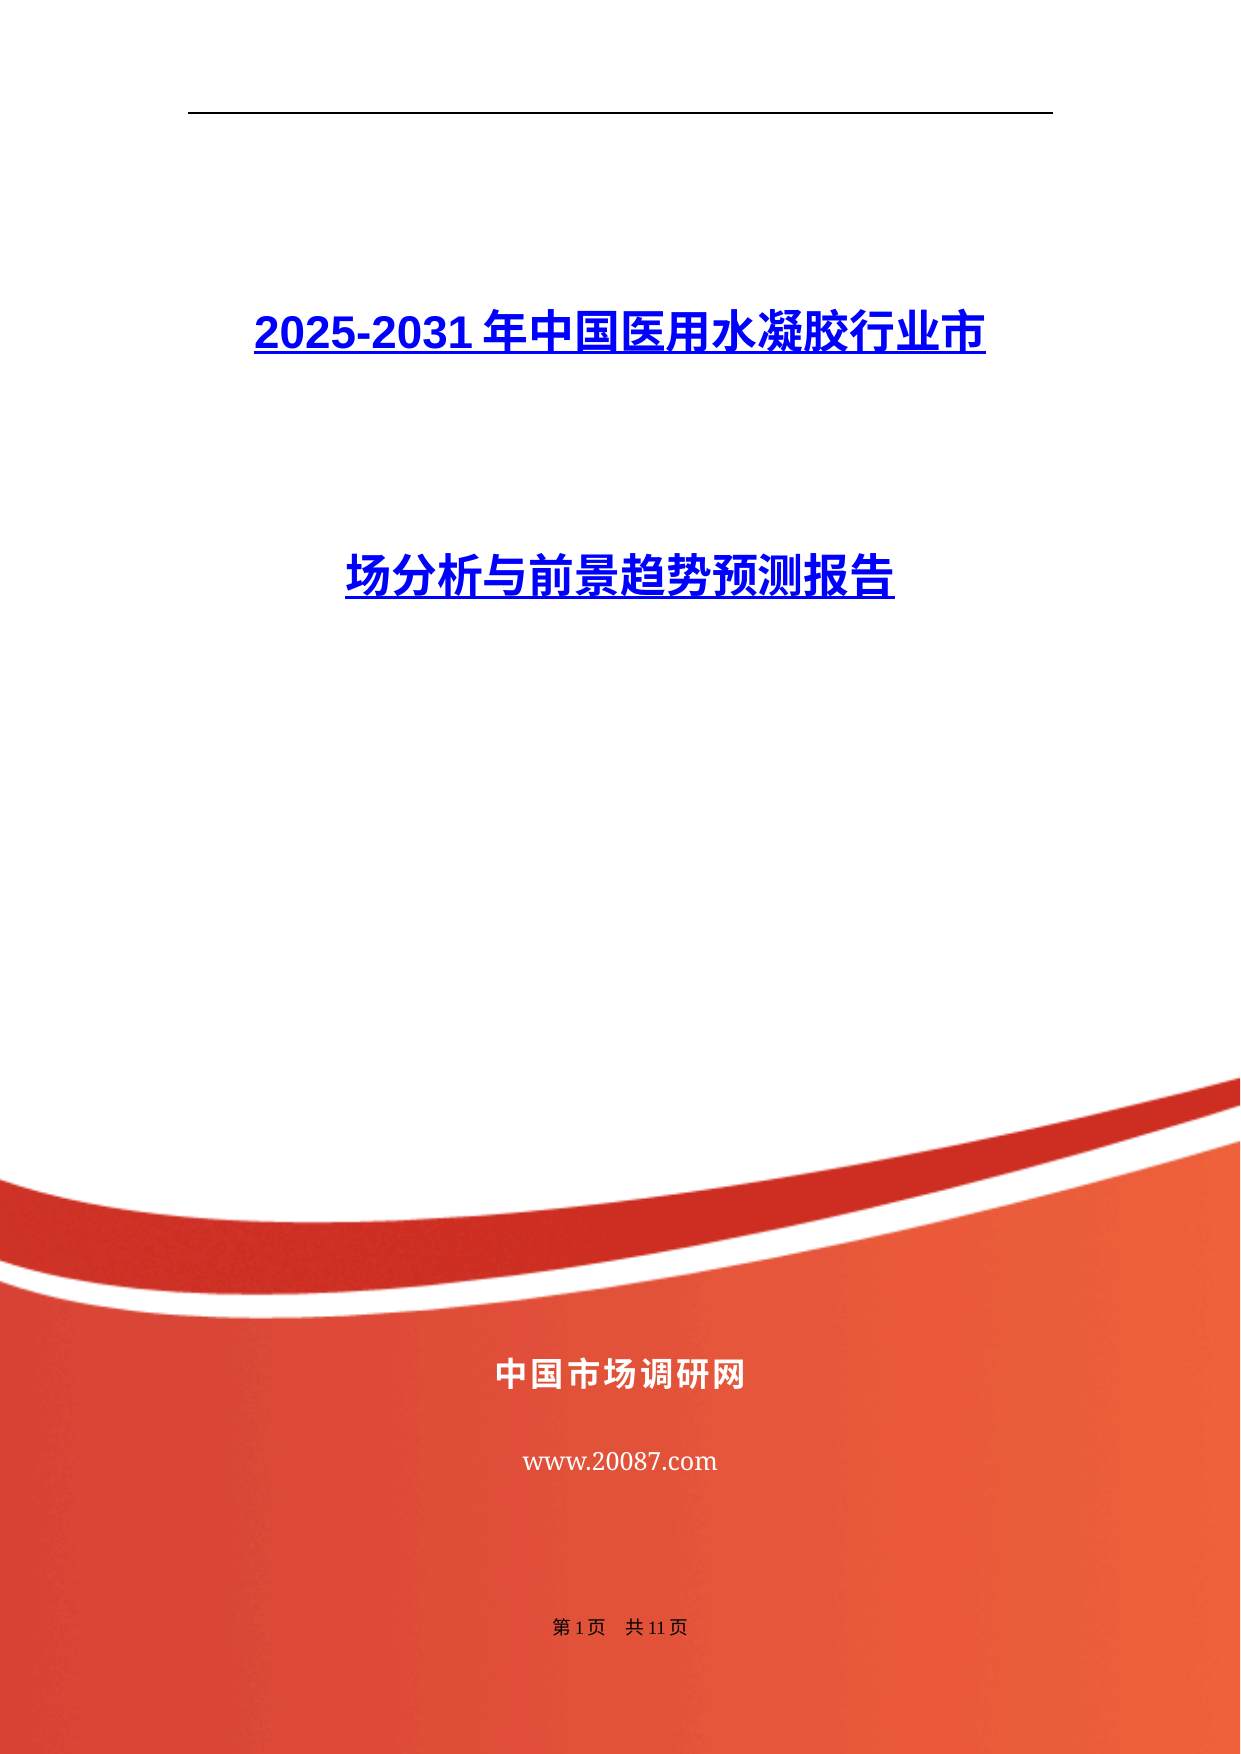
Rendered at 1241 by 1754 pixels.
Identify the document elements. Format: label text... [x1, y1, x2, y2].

text www.20087.com [187, 1428, 1053, 1493]
picture [0, 1006, 1241, 1754]
subtitle 中国市场调研网 [187, 1339, 1053, 1404]
table_header 2025-2031年中国医用水凝胶行业市场分析与前景趋势预测报告 [188, 207, 1053, 773]
